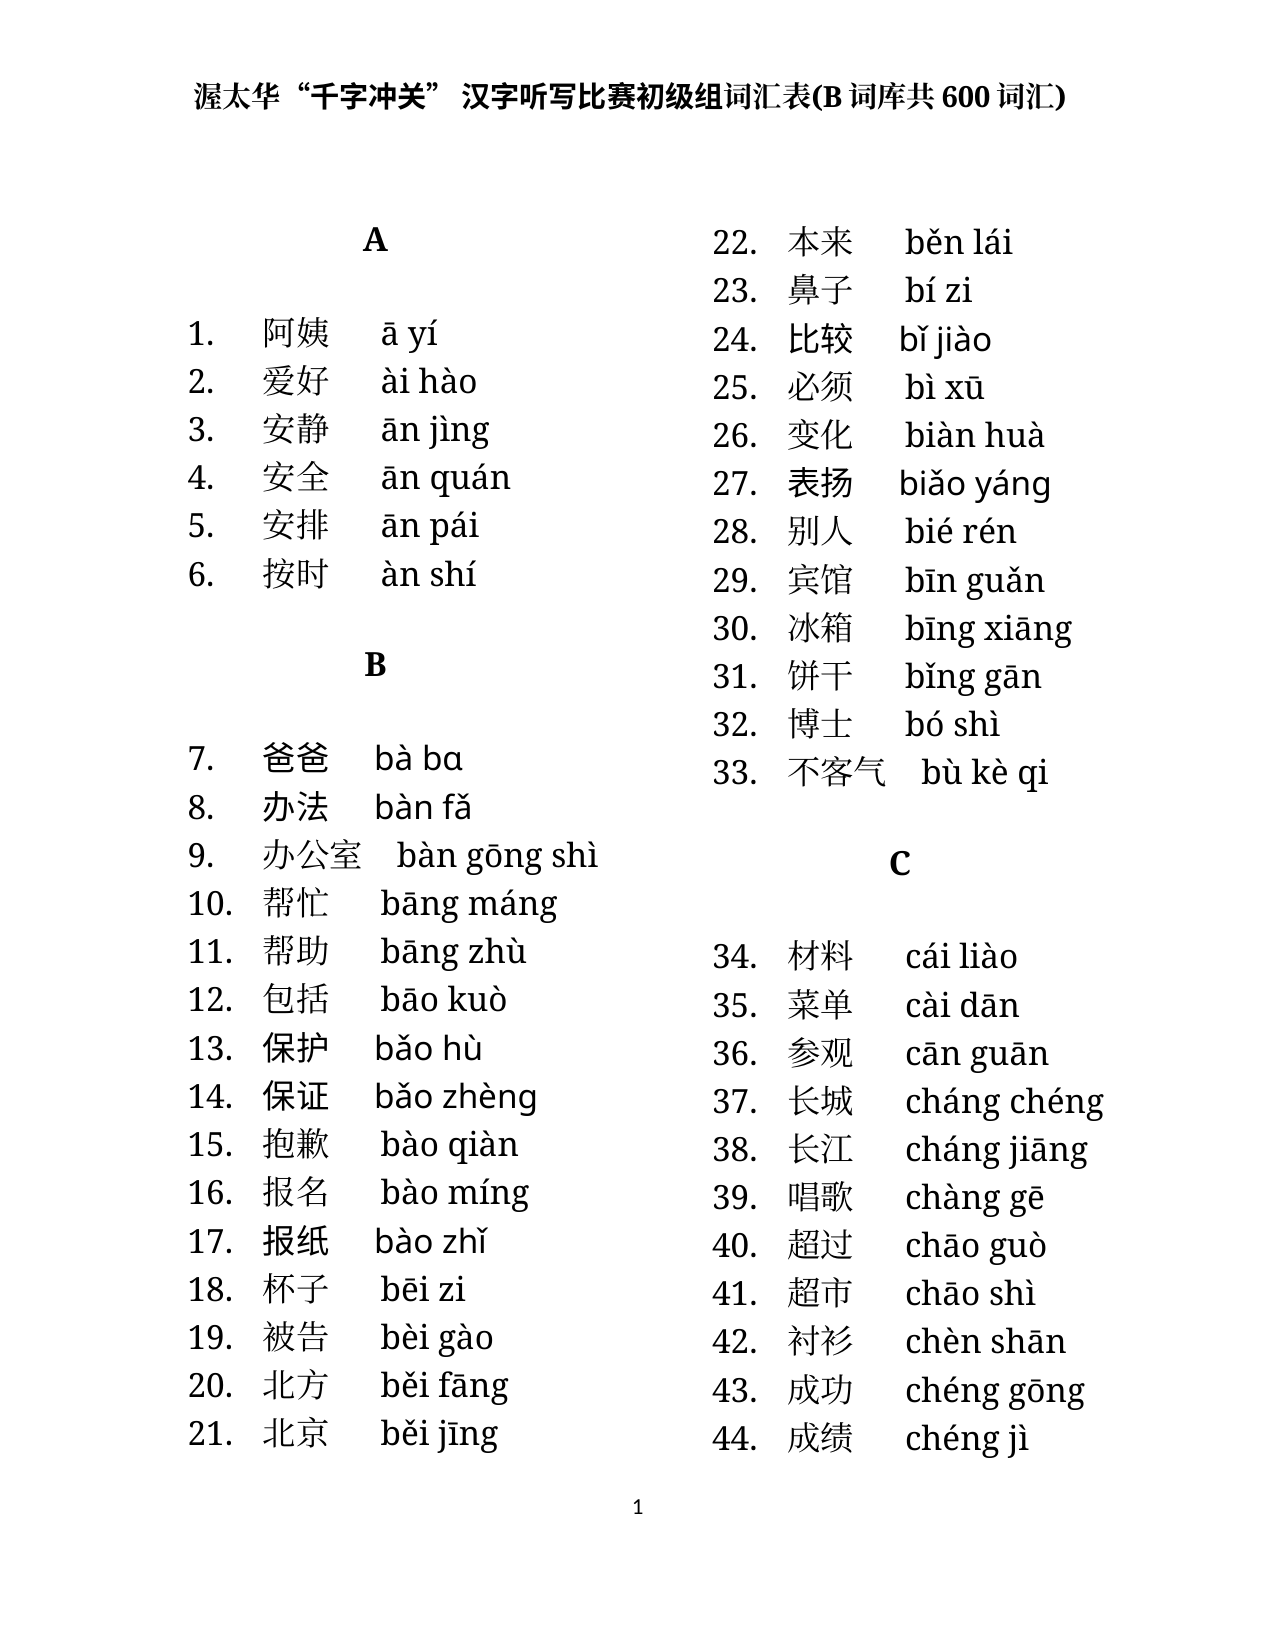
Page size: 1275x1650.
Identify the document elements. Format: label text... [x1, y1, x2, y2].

list 唱歌 chàng gē [712, 1171, 1125, 1219]
list 变化 biàn huà [712, 409, 1125, 457]
list 超市 chāo shì [712, 1267, 1125, 1316]
list 按时 àn shí [187, 548, 601, 596]
list 博士 bó shì [712, 698, 1125, 746]
list 长城 cháng chéng [712, 1075, 1125, 1123]
list 冰箱 bīng xiāng [712, 602, 1125, 650]
list 不客气 bù kè qi [712, 746, 1125, 794]
list 别人 bié rén [712, 506, 1125, 554]
list 本来 běn lái [712, 216, 1125, 264]
text C [674, 840, 1125, 885]
list 北方 běi fāng [187, 1359, 601, 1407]
list 北京 běi jīng [187, 1407, 601, 1456]
list 菜单 cài dān [712, 979, 1125, 1027]
list 被告 bèi gào [187, 1311, 601, 1359]
list 参观 cān guān [712, 1027, 1125, 1075]
list 爱好 ài hào [187, 355, 601, 403]
list 衬衫 chèn shān [712, 1316, 1125, 1364]
list 长江 cháng jiāng [712, 1123, 1125, 1171]
list 饼干 bǐng gān [712, 650, 1125, 698]
list 材料 cái liào [712, 931, 1125, 979]
list 成绩 chéng jì [712, 1412, 1125, 1460]
list 安排 ān pái [187, 499, 601, 548]
list 杯子 bēi zi [187, 1263, 601, 1311]
list 帮忙 bāng máng [187, 877, 601, 925]
list 成功 chéng gōng [712, 1364, 1125, 1412]
list 安静 ān jìng [187, 403, 601, 451]
list 超过 chāo guò [712, 1219, 1125, 1267]
list 办公室 bàn gōng shì [187, 829, 601, 877]
list 包括 bāo kuò [187, 973, 601, 1021]
list 阿姨 ā yí [187, 307, 601, 355]
list 鼻子 bí zi [712, 264, 1125, 312]
text B [150, 641, 601, 687]
list 宾馆 bīn guǎn [712, 554, 1125, 602]
list 抱歉 bào qiàn [187, 1118, 601, 1166]
list 报名 bào míng [187, 1166, 601, 1214]
list 帮助 bāng zhù [187, 925, 601, 973]
list 必须 bì xū [712, 361, 1125, 409]
text A [150, 216, 601, 262]
list 安全 ān quán [187, 451, 601, 499]
